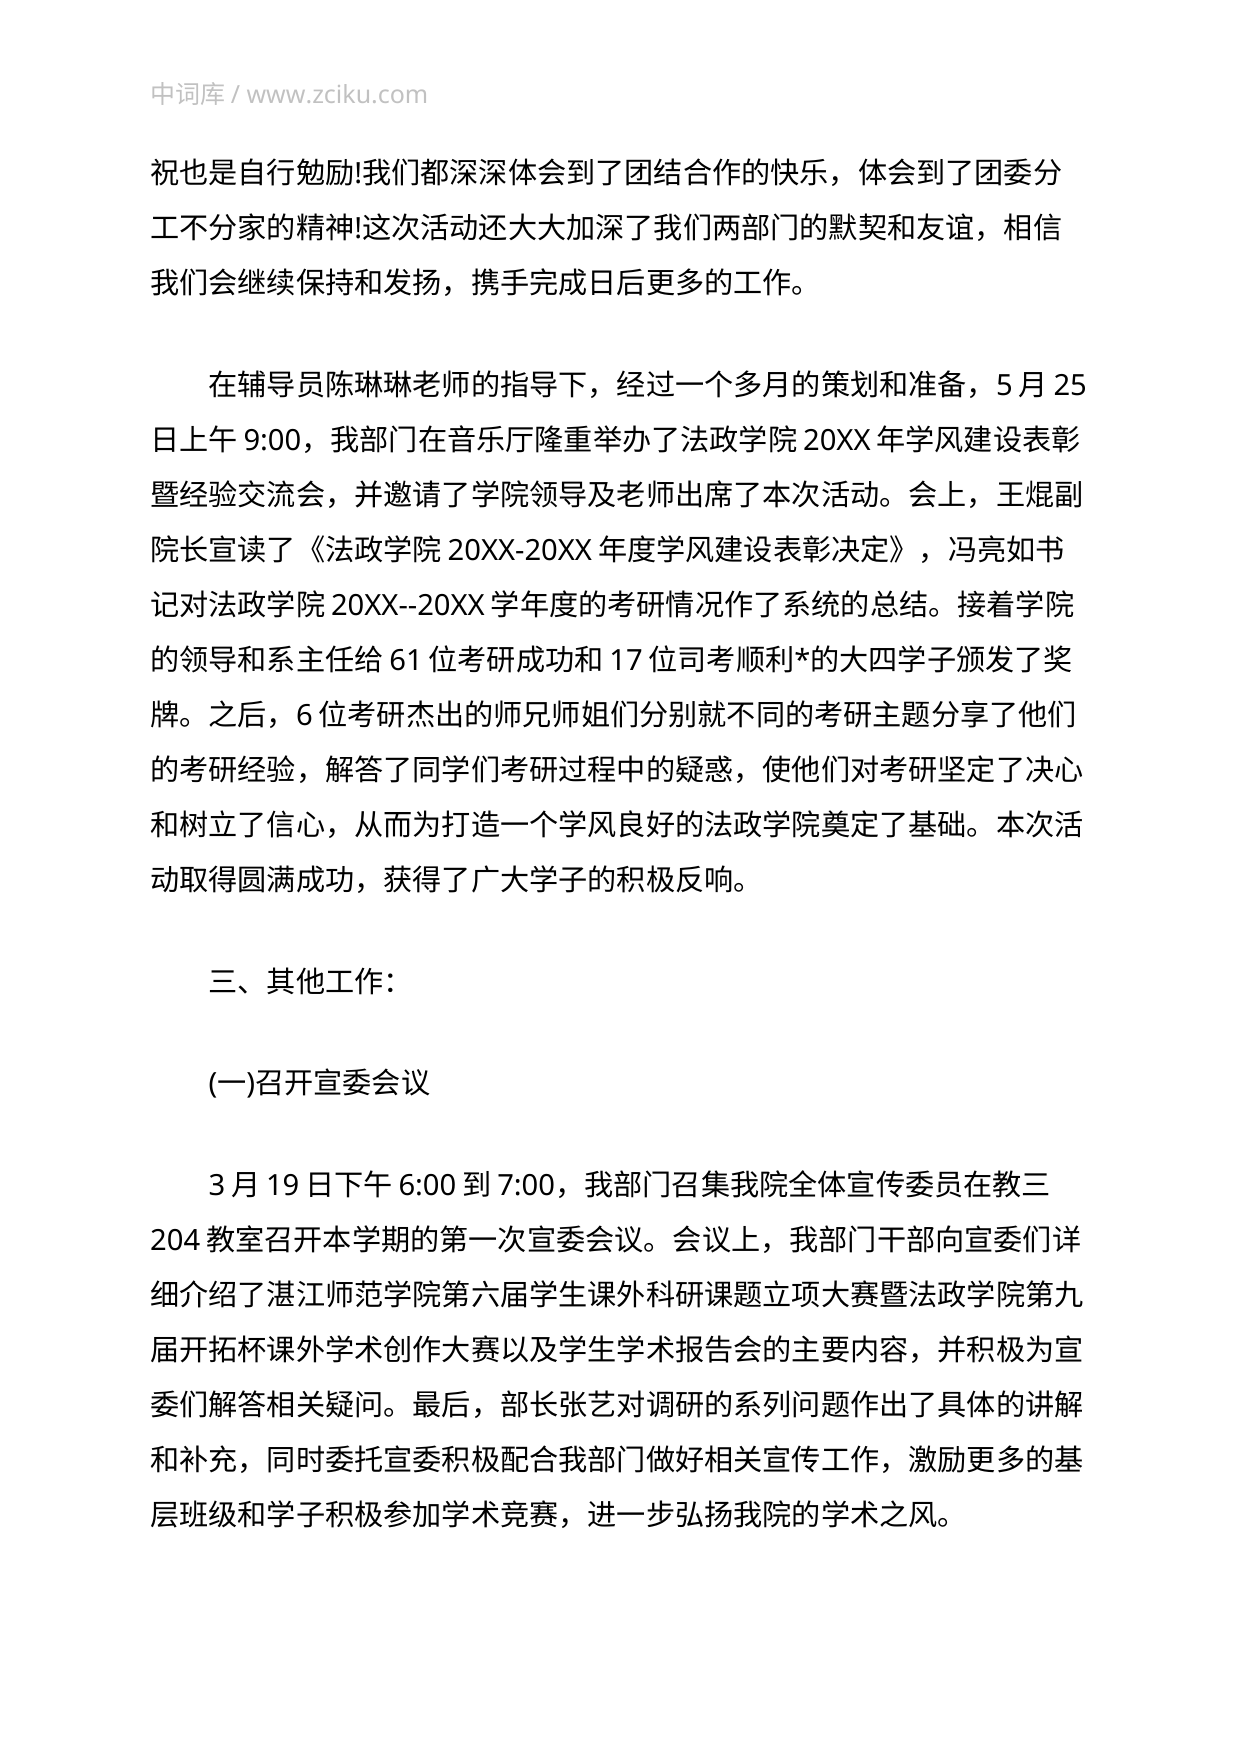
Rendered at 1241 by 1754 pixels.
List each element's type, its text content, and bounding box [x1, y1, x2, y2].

text 3月19日下午6:00到7:00，我部门召集我院全体宣传委员在教三204教室召开本学期的第一次宣委会议。会议上，我部门干部向宣委们详细介绍了湛江师范学院第六届学生课外科研课题立项大赛暨法政学院第九届开拓杯课外学术创作大赛以及学生学术报告会的主要内容，并积极为宣委们解答相关疑问。最后，部长张艺对调研的系列问题作出了具体的讲解和补充，同时委托宣委积极配合我部门做好相关宣传工作，激励更多的基层班级和学子积极参加学术竞赛，进一步弘扬我院的学术之风。 [150, 1162, 1090, 1534]
text 在辅导员陈琳琳老师的指导下，经过一个多月的策划和准备，5月25日上午9:00，我部门在音乐厅隆重举办了法政学院20XX年学风建设表彰暨经验交流会，并邀请了学院领导及老师出席了本次活动。会上，王焜副院长宣读了《法政学院20XX-20XX年度学风建设表彰决定》，冯亮如书记对法政学院20XX--20XX学年度的考研情况作了系统的总结。接着学院的领导和系主任给61位考研成功和17位司考顺利*的大四学子颁发了奖牌。之后，6位考研杰出的师兄师姐们分别就不同的考研主题分享了他们的考研经验，解答了同学们考研过程中的疑惑，使他们对考研坚定了决心和树立了信心，从而为打造一个学风良好的法政学院奠定了基础。本次活动取得圆满成功，获得了广大学子的积极反响。 [150, 362, 1090, 899]
text 三、其他工作： [150, 958, 1090, 1001]
text (一)召开宣委会议 [150, 1060, 1090, 1102]
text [150, 150, 1090, 302]
